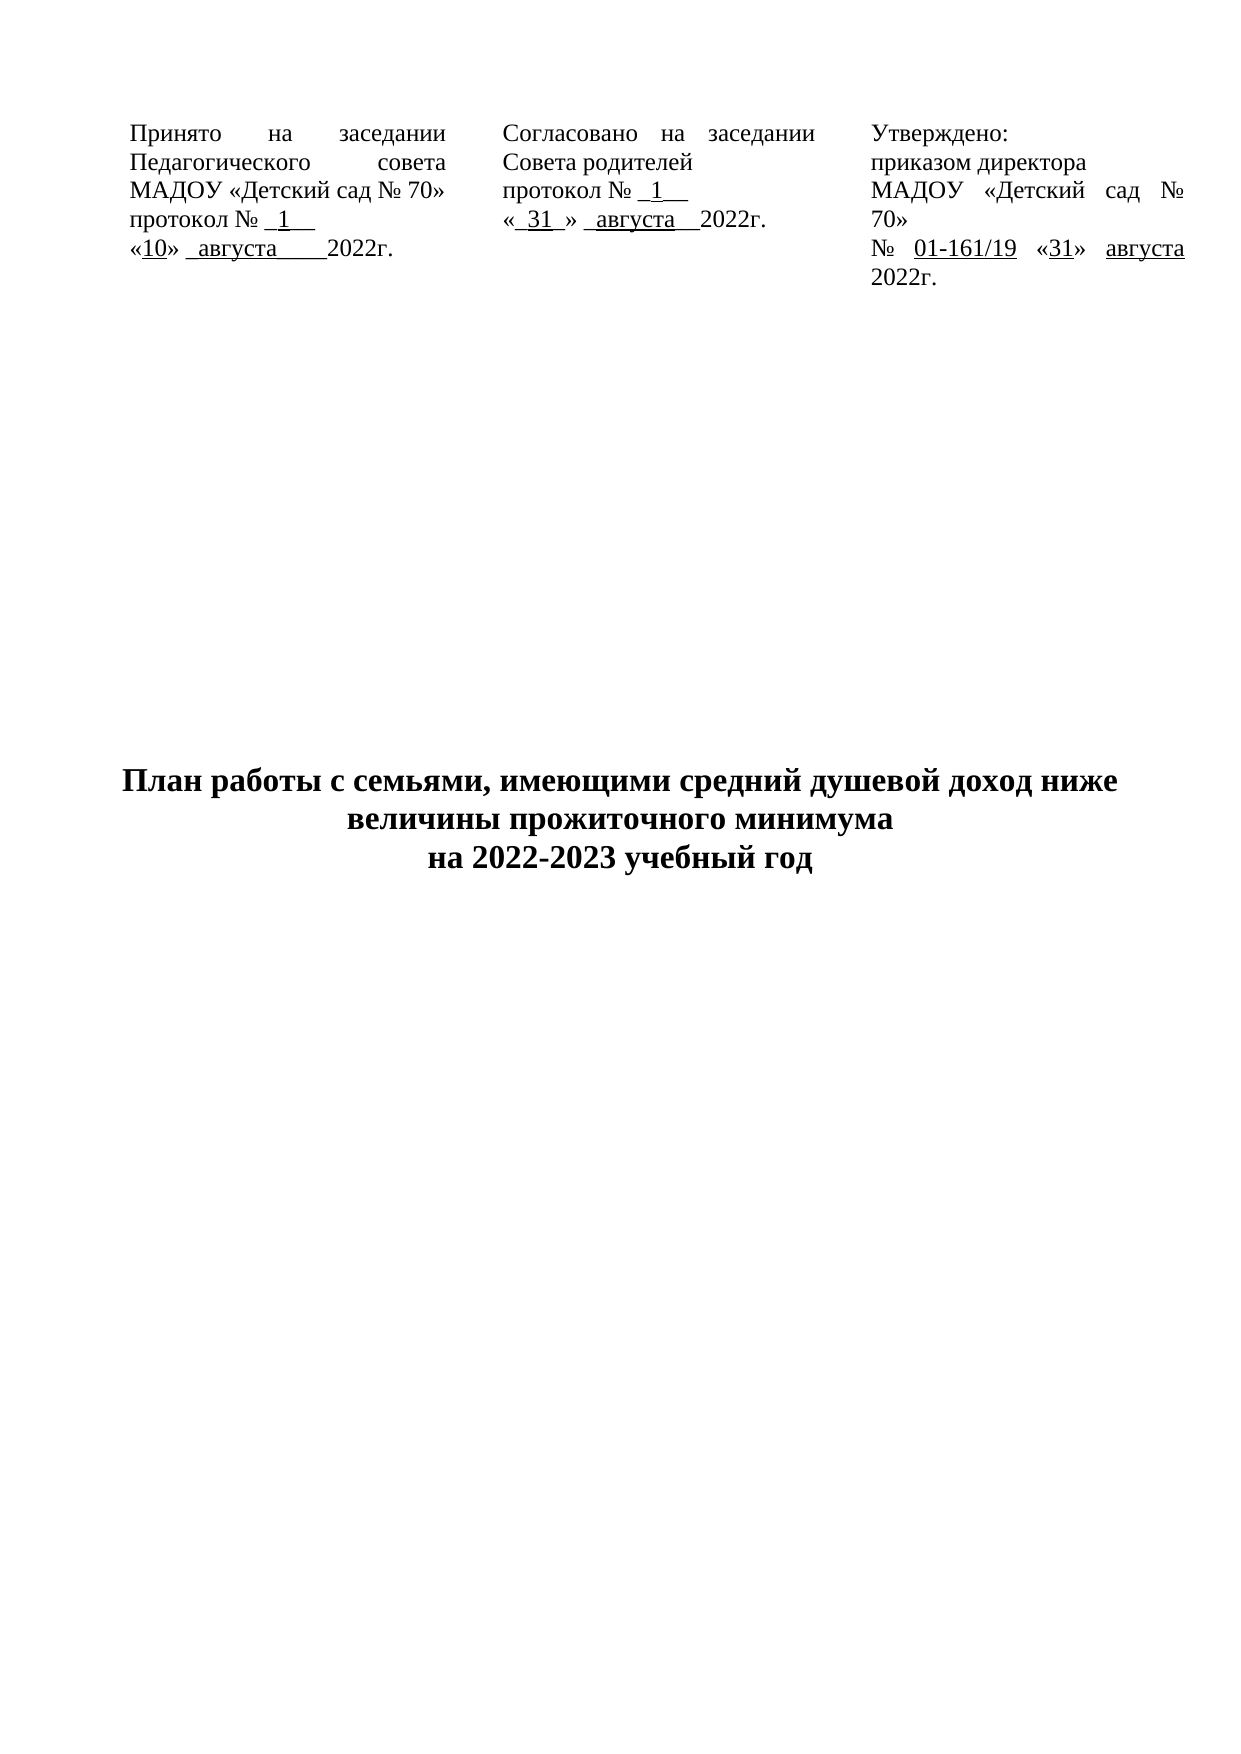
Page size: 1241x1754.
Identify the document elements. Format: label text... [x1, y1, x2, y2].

table_header Утверждено: приказом директора МАДОУ «Детский сад № 70» № 01-161/19 «31» августа 2022г. [826, 118, 1196, 291]
table_header Согласовано на заседании Совета родителей протокол № _1__ «_31_» _августа__2022г. [457, 118, 826, 291]
text на 2022-2023 учебный год [118, 837, 1122, 875]
table_header Принято на заседании Педагогического совета МАДОУ «Детский сад № 70» протокол № _1__ «10» _августа____2022г. [118, 118, 457, 291]
text План работы с семьями, имеющими средний душевой доход ниже величины прожиточного минимума [118, 760, 1122, 837]
